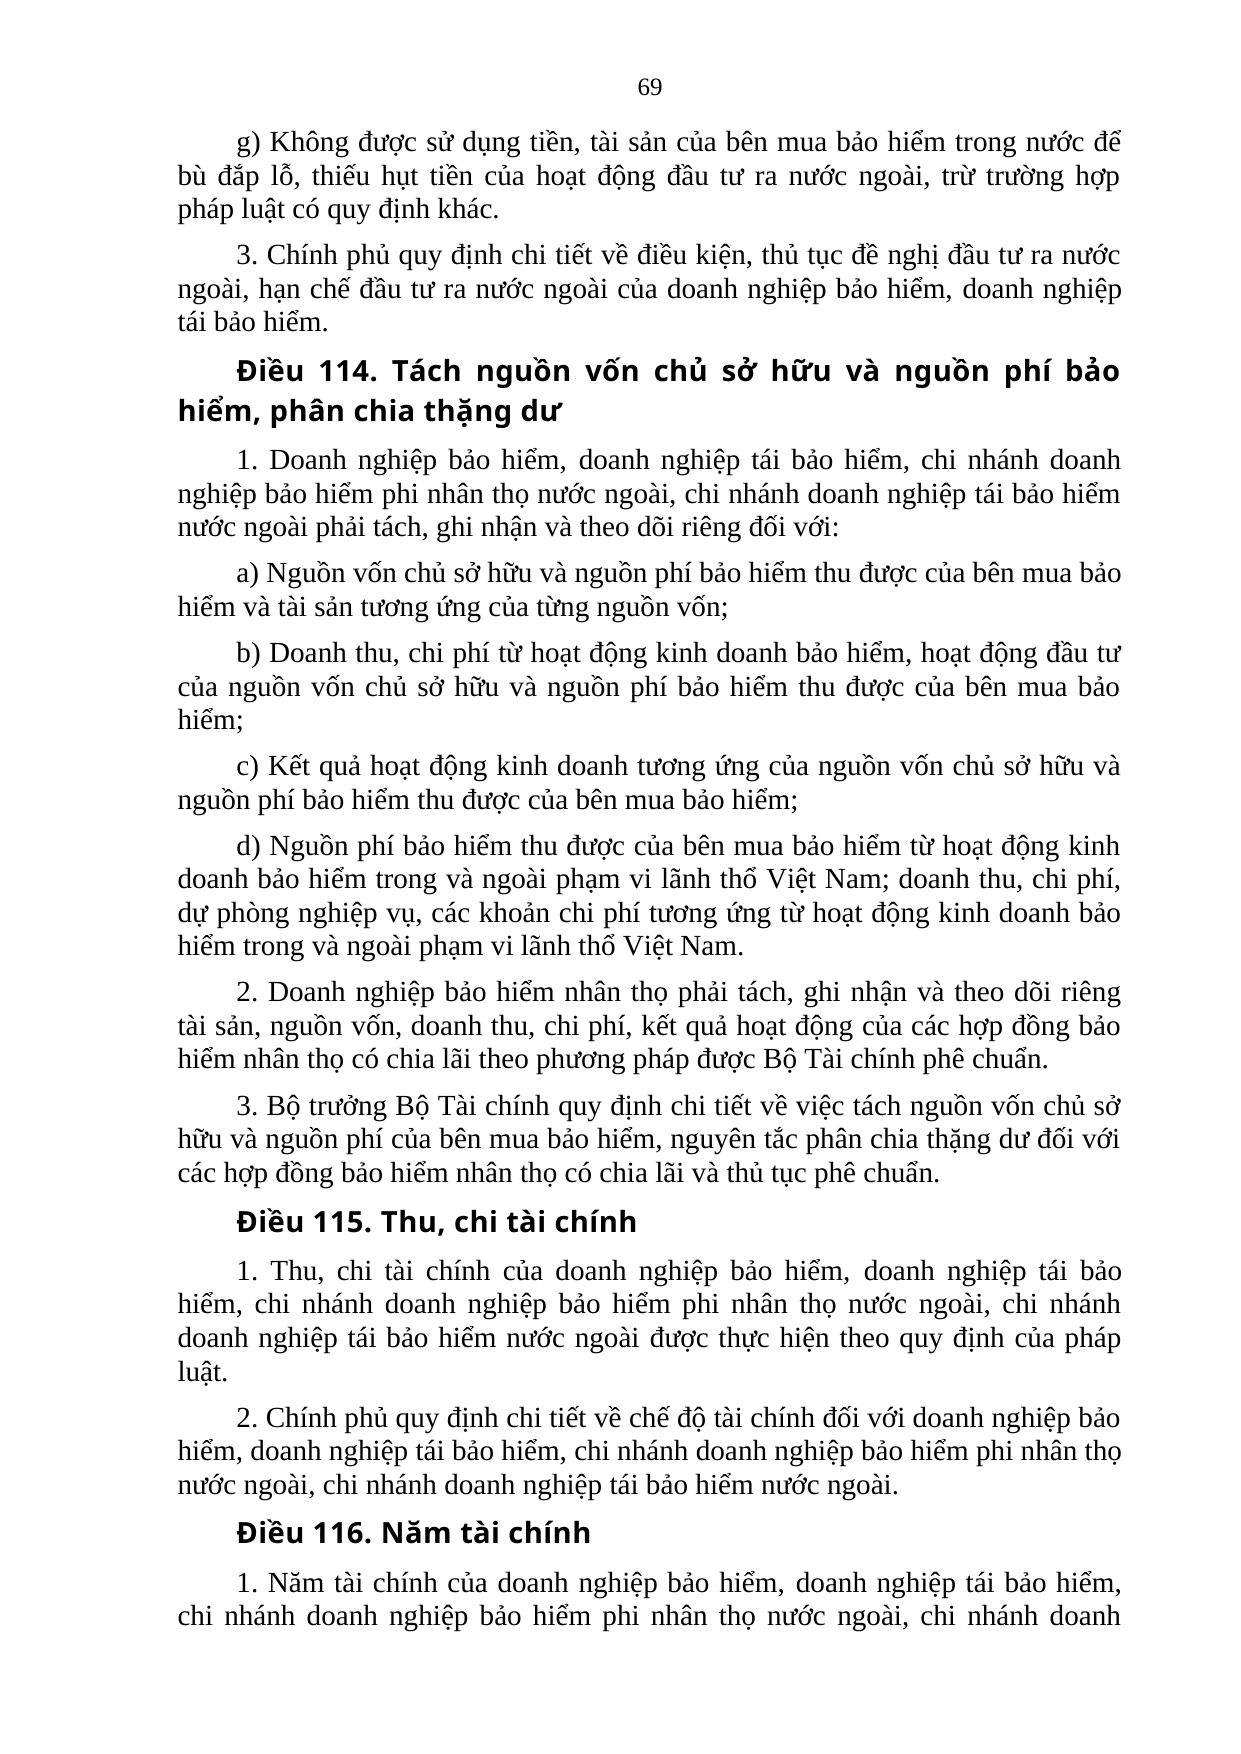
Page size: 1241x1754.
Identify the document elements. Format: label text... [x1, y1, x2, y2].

text b) Doanh thu, chi phí từ hoạt động kinh doanh bảo hiểm, hoạt động đầu tư của nguồn vốn chủ sở hữu và nguồn phí bảo hiểm thu được của bên mua bảo hiểm; [177, 635, 1122, 736]
text a) Nguồn vốn chủ sở hữu và nguồn phí bảo hiểm thu được của bên mua bảo hiểm và tài sản tương ứng của từng nguồn vốn; [177, 556, 1122, 623]
text 2. Chính phủ quy định chi tiết về chế độ tài chính đối với doanh nghiệp bảo hiểm, doanh nghiệp tái bảo hiểm, chi nhánh doanh nghiệp bảo hiểm phi nhân thọ nước ngoài, chi nhánh doanh nghiệp tái bảo hiểm nước ngoài. [177, 1400, 1122, 1500]
subtitle Điều 114. Tách nguồn vốn chủ sở hữu và nguồn phí bảo hiểm, phân chia thặng dư [177, 351, 1122, 430]
text 3. Bộ trưởng Bộ Tài chính quy định chi tiết về việc tách nguồn vốn chủ sở hữu và nguồn phí của bên mua bảo hiểm, nguyên tắc phân chia thặng dư đối với các hợp đồng bảo hiểm nhân thọ có chia lãi và thủ tục phê chuẩn. [177, 1088, 1122, 1188]
text 1. Doanh nghiệp bảo hiểm, doanh nghiệp tái bảo hiểm, chi nhánh doanh nghiệp bảo hiểm phi nhân thọ nước ngoài, chi nhánh doanh nghiệp tái bảo hiểm nước ngoài phải tách, ghi nhận và theo dõi riêng đối với: [177, 442, 1122, 543]
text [177, 1565, 1122, 1632]
text g) Không được sử dụng tiền, tài sản của bên mua bảo hiểm trong nước để bù đắp lỗ, thiếu hụt tiền của hoạt động đầu tư ra nước ngoài, trừ trường hợp pháp luật có quy định khác. [177, 124, 1122, 225]
text 3. Chính phủ quy định chi tiết về điều kiện, thủ tục đề nghị đầu tư ra nước ngoài, hạn chế đầu tư ra nước ngoài của doanh nghiệp bảo hiểm, doanh nghiệp tái bảo hiểm. [177, 237, 1122, 338]
text c) Kết quả hoạt động kinh doanh tương ứng của nguồn vốn chủ sở hữu và nguồn phí bảo hiểm thu được của bên mua bảo hiểm; [177, 748, 1122, 815]
text 2. Doanh nghiệp bảo hiểm nhân thọ phải tách, ghi nhận và theo dõi riêng tài sản, nguồn vốn, doanh thu, chi phí, kết quả hoạt động của các hợp đồng bảo hiểm nhân thọ có chia lãi theo phương pháp được Bộ Tài chính phê chuẩn. [177, 974, 1122, 1075]
subtitle Điều 115. Thu, chi tài chính [177, 1201, 1122, 1241]
text 1. Thu, chi tài chính của doanh nghiệp bảo hiểm, doanh nghiệp tái bảo hiểm, chi nhánh doanh nghiệp bảo hiểm phi nhân thọ nước ngoài, chi nhánh doanh nghiệp tái bảo hiểm nước ngoài được thực hiện theo quy định của pháp luật. [177, 1253, 1122, 1387]
subtitle Điều 116. Năm tài chính [177, 1513, 1122, 1552]
text d) Nguồn phí bảo hiểm thu được của bên mua bảo hiểm từ hoạt động kinh doanh bảo hiểm trong và ngoài phạm vi lãnh thổ Việt Nam; doanh thu, chi phí, dự phòng nghiệp vụ, các khoản chi phí tương ứng từ hoạt động kinh doanh bảo hiểm trong và ngoài phạm vi lãnh thổ Việt Nam. [177, 828, 1122, 962]
